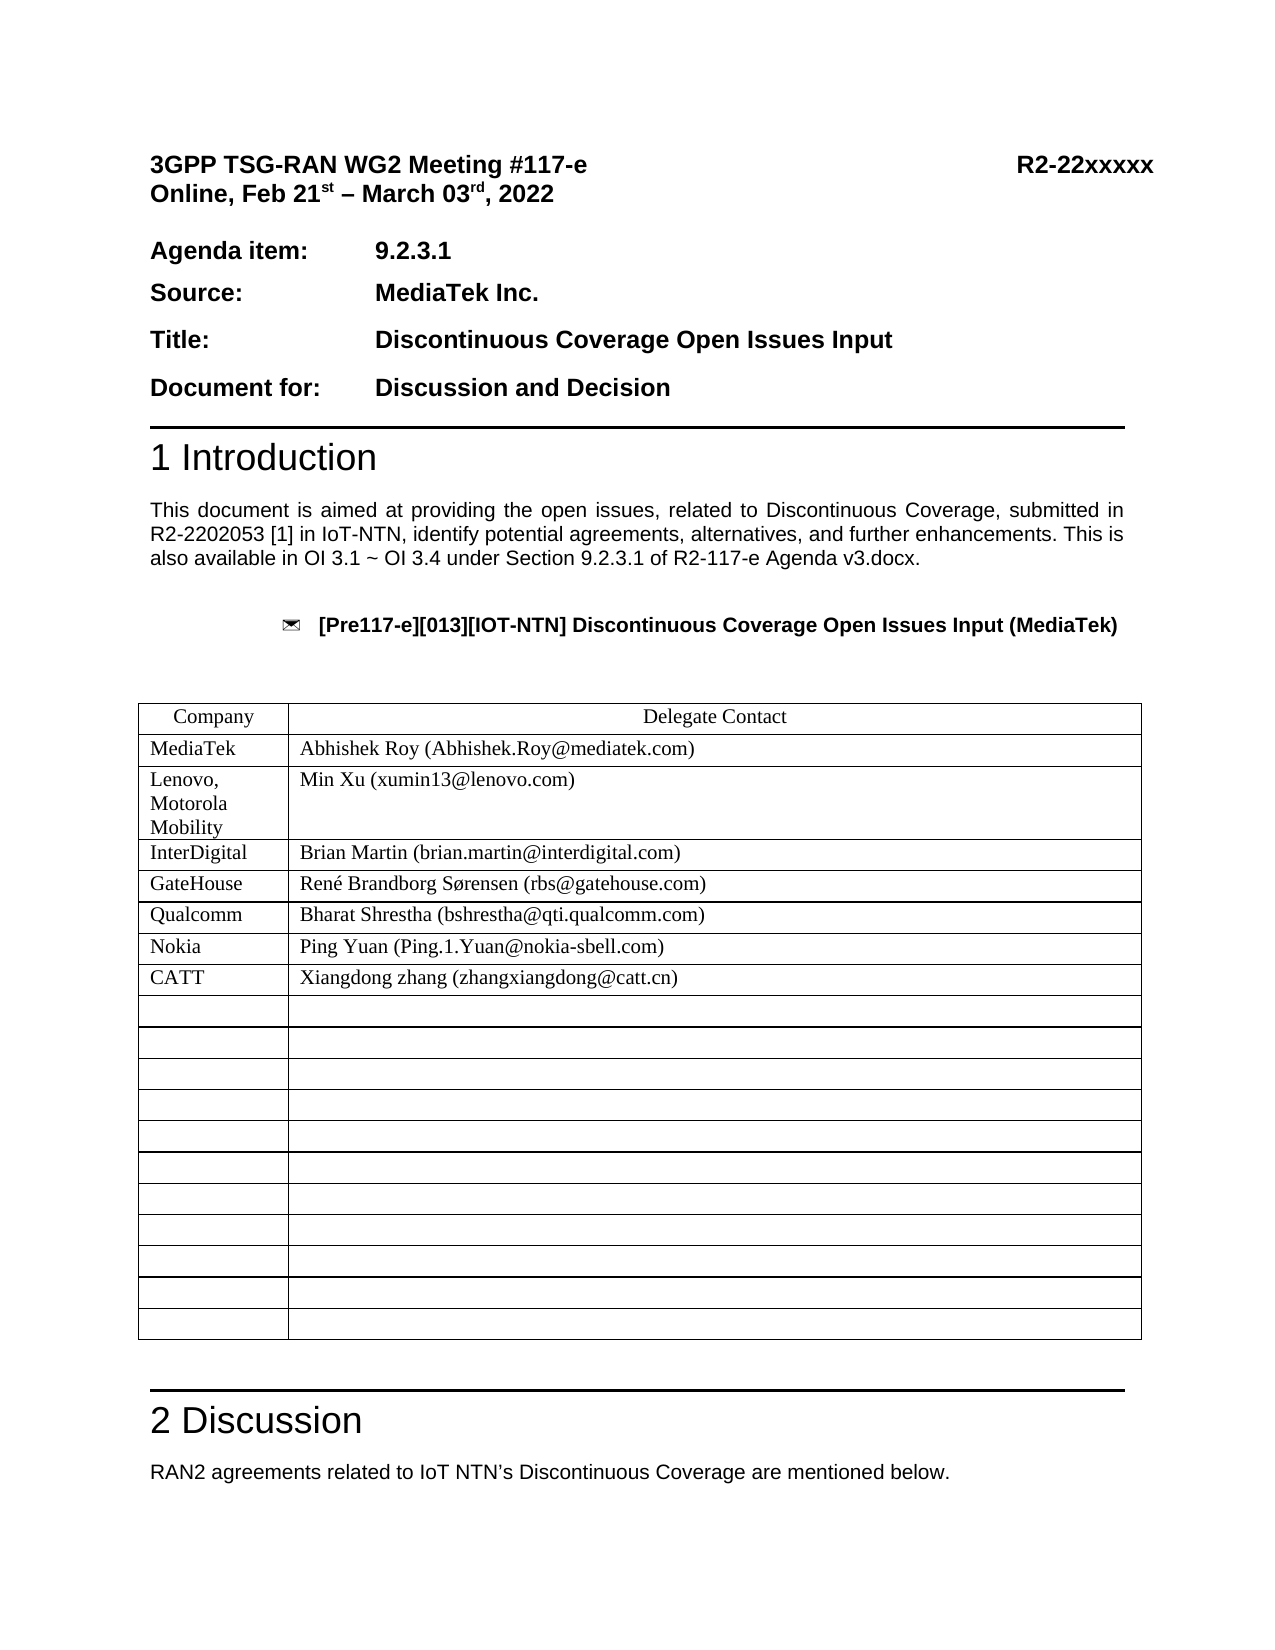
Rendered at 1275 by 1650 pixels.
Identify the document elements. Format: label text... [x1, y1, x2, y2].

table_cell CATT [139, 965, 288, 995]
table_cell Min Xu (xumin13@lenovo.com) [289, 767, 1141, 839]
text Agenda item: 9.2.3.1 [150, 236, 1125, 265]
table_cell [289, 1090, 1141, 1120]
text Online, Feb 21st – March 03rd, 2022 [150, 179, 1125, 207]
text RAN2 agreements related to IoT NTN’s Discontinuous Coverage are mentioned below. [150, 1460, 1125, 1484]
table_cell [289, 996, 1141, 1026]
table_cell InterDigital [139, 840, 288, 870]
table_cell [139, 996, 288, 1026]
table_cell GateHouse [139, 871, 288, 901]
subtitle 2 Discussion [150, 1392, 1125, 1441]
table_cell Lenovo, Motorola Mobility [139, 767, 288, 839]
table_cell [139, 1184, 288, 1214]
table_cell [139, 1121, 288, 1151]
table_cell [289, 1059, 1141, 1089]
table_cell MediaTek [139, 735, 288, 766]
text Title: Discontinuous Coverage Open Issues Input [150, 325, 1125, 354]
text This document is aimed at providing the open issues, related to Discontinuous Coverage, submitted in R2-2202053 [1] in IoT-NTN, identify potential agreements, alternatives, and further enhancements. This is also available in OI 3.1 ~ OI 3.4 under Section 9.2.3.1 of R2-117-e Agenda v3.docx. [150, 497, 1125, 569]
table_cell [139, 1028, 288, 1058]
table_header Company [139, 704, 288, 734]
table_cell [289, 1184, 1141, 1214]
table_cell Bharat Shrestha (bshrestha@qti.qualcomm.com) [289, 903, 1141, 933]
table_cell [289, 1121, 1141, 1151]
table_cell [289, 1309, 1141, 1339]
table_cell Xiangdong zhang (zhangxiangdong@catt.cn) [289, 965, 1141, 995]
table_cell [139, 1278, 288, 1308]
table_cell Brian Martin (brian.martin@interdigital.com) [289, 840, 1141, 870]
text Document for: Discussion and Decision [150, 372, 1125, 401]
table_cell [139, 1153, 288, 1183]
table_cell Nokia [139, 934, 288, 964]
table_cell [289, 1215, 1141, 1245]
table_header Delegate Contact [289, 704, 1141, 734]
table_cell [289, 1278, 1141, 1308]
table_cell [139, 1090, 288, 1120]
text Source: MediaTek Inc. [150, 277, 1125, 306]
table_cell [139, 1309, 288, 1339]
table_cell René Brandborg Sørensen (rbs@gatehouse.com) [289, 871, 1141, 901]
table_cell [139, 1059, 288, 1089]
table_cell Qualcomm [139, 903, 288, 933]
table_cell Ping Yuan (Ping.1.Yuan@nokia-sbell.com) [289, 934, 1141, 964]
subtitle 1 Introduction [150, 429, 1125, 479]
text [Pre117-e][013][IOT-NTN] Discontinuous Coverage Open Issues Input (MediaTek) [281, 612, 1125, 636]
table_cell [289, 1153, 1141, 1183]
table_cell [289, 1028, 1141, 1058]
table_cell [139, 1246, 288, 1276]
text 3GPP TSG-RAN WG2 Meeting #117-e R2-22xxxxx [150, 150, 1125, 179]
table_cell Abhishek Roy (Abhishek.Roy@mediatek.com) [289, 735, 1141, 766]
table_cell [289, 1246, 1141, 1276]
table_cell [139, 1215, 288, 1245]
